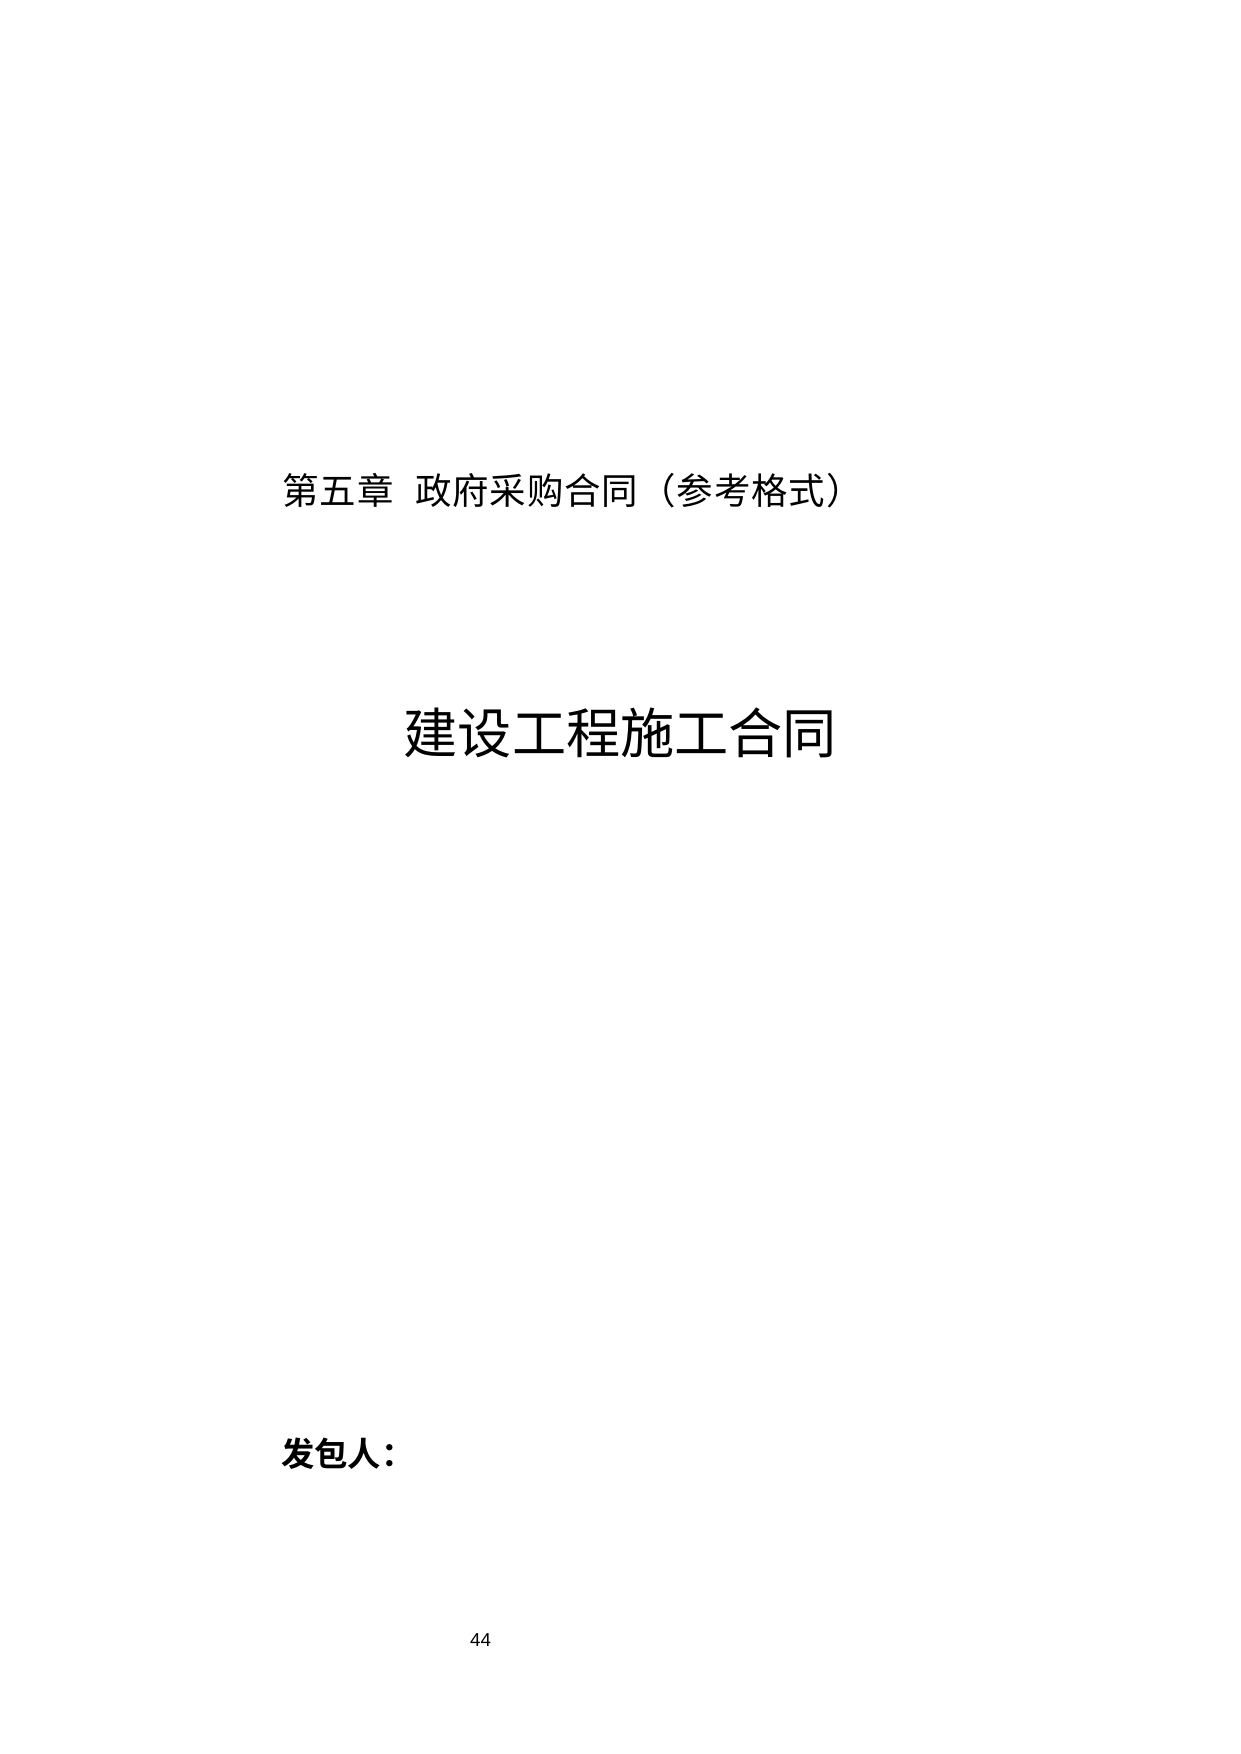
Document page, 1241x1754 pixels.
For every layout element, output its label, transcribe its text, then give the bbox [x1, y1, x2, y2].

text 建设工程施工合同 [148, 691, 1093, 769]
text 第五章 政府采购合同（参考格式） [282, 467, 1093, 514]
text 发包人： [148, 1428, 1093, 1476]
